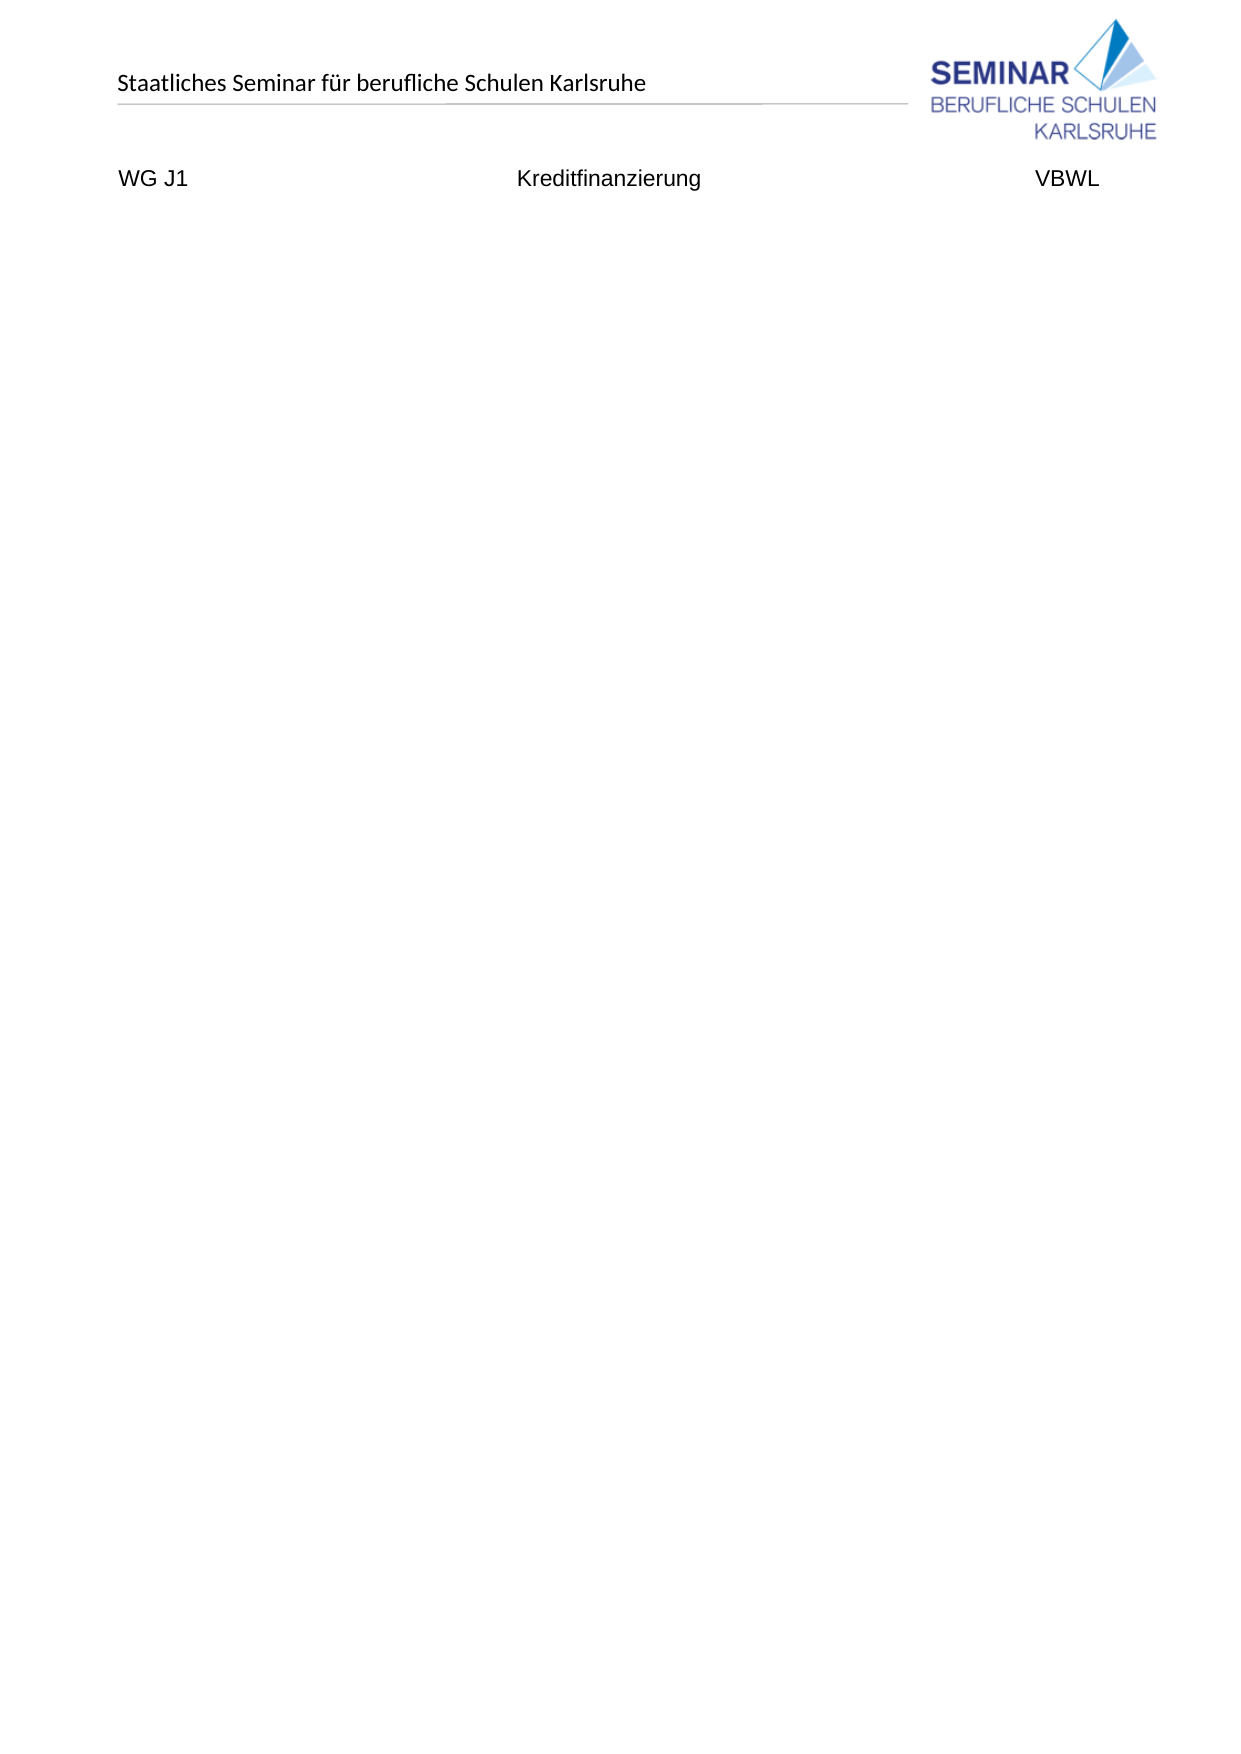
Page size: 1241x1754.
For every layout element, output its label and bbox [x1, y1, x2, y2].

picture [906, 14, 1174, 144]
